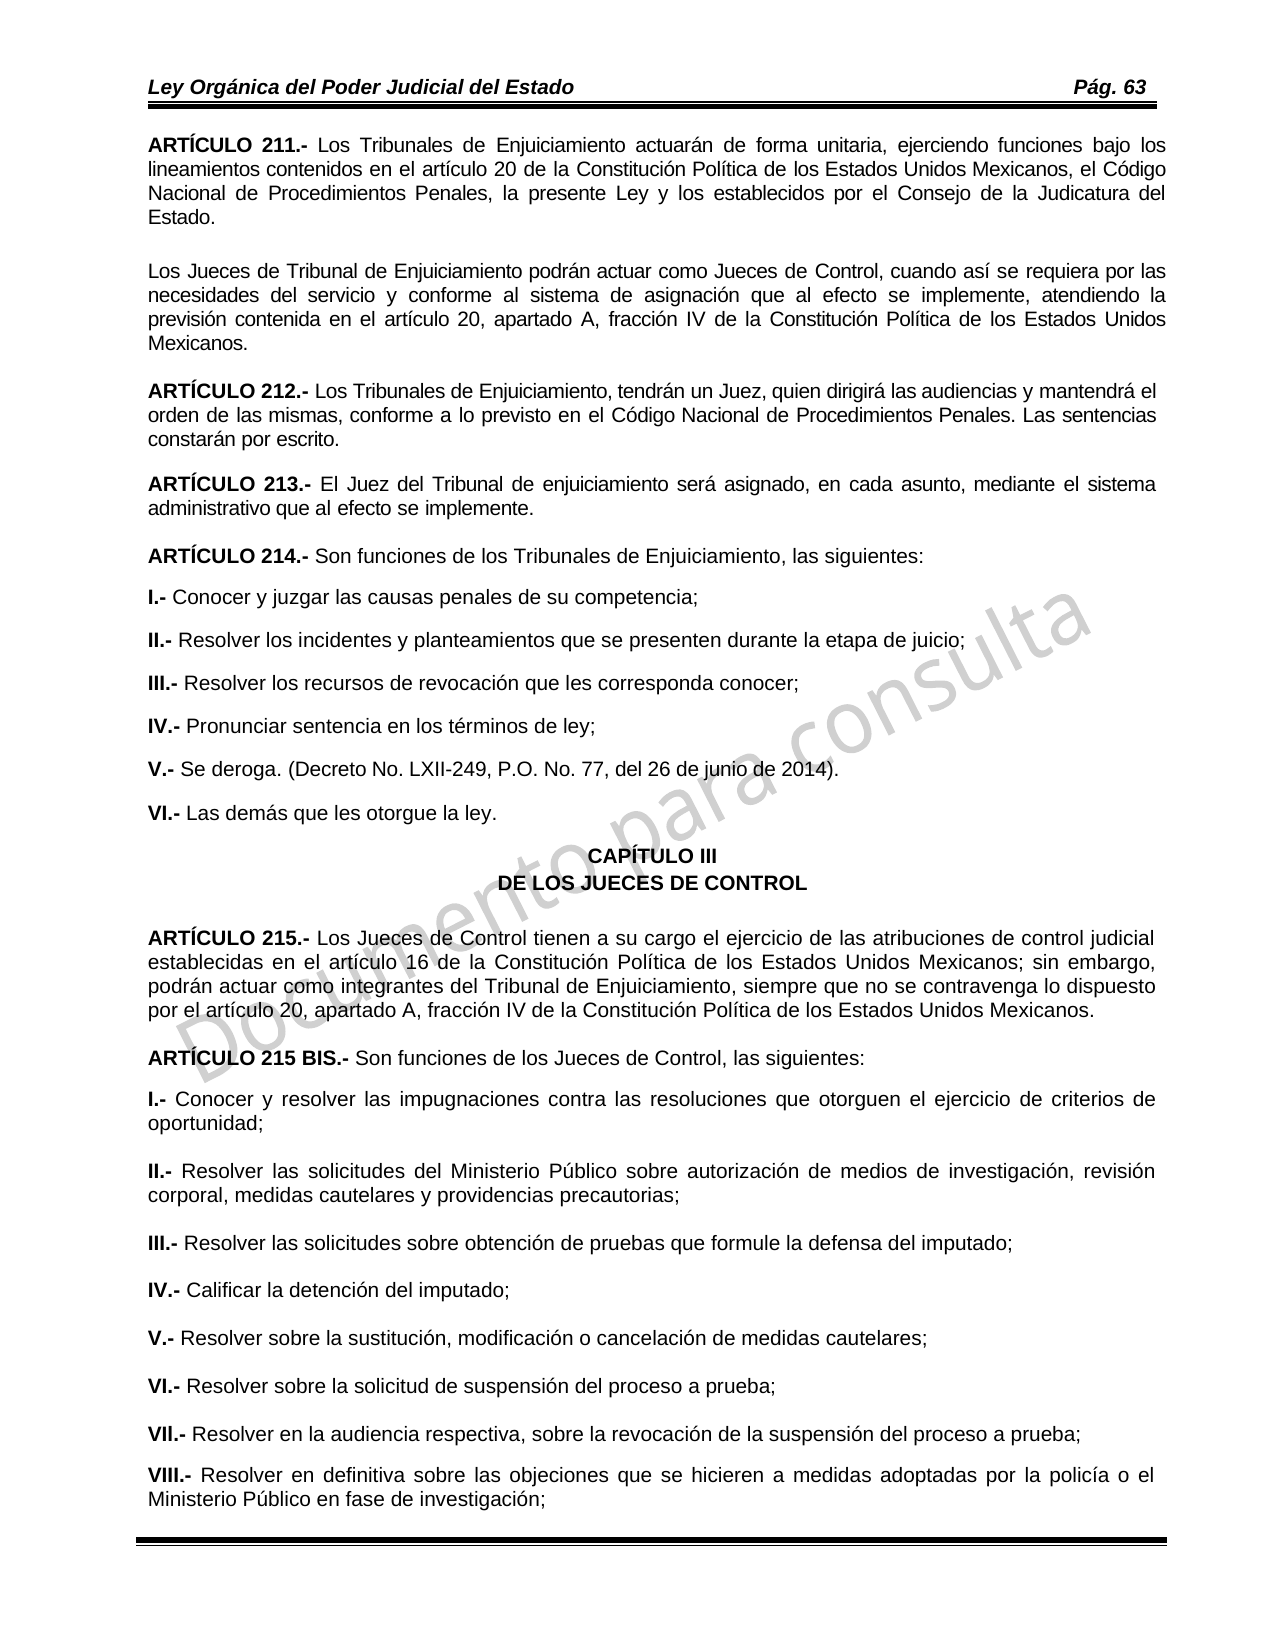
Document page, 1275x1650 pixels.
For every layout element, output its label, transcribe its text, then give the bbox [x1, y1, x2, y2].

text ARTÍCULO 215.- Los Jueces de Control tienen a su cargo el ejercicio de las atribuciones de control judicial establecidas en el artículo 16 de la Constitución Política de los Estados Unidos Mexicanos; sin embargo, podrán actuar como integrantes del Tribunal de Enjuiciamiento, siempre que no se contravenga lo dispuesto por el artículo 20, apartado A, fracción IV de la Constitución Política de los Estados Unidos Mexicanos. [148, 926, 1157, 1022]
text III.- Resolver las solicitudes sobre obtención de pruebas que formule la defensa del imputado; [148, 1230, 1157, 1254]
text VI.- Las demás que les otorgue la ley. [148, 800, 1157, 824]
text ARTÍCULO 211.- Los Tribunales de Enjuiciamiento actuarán de forma unitaria, ejerciendo funciones bajo los lineamientos contenidos en el artículo 20 de la Constitución Política de los Estados Unidos Mexicanos, el Código Nacional de Procedimientos Penales, la presente Ley y los establecidos por el Consejo de la Judicatura del Estado. [148, 133, 1166, 229]
text V.- Resolver sobre la sustitución, modificación o cancelación de medidas cautelares; [148, 1326, 1157, 1350]
text II.- Resolver las solicitudes del Ministerio Público sobre autorización de medios de investigación, revisión corporal, medidas cautelares y providencias precautorias; [148, 1158, 1157, 1206]
text IV.- Pronunciar sentencia en los términos de ley; [148, 714, 1157, 738]
text IV.- Calificar la detención del imputado; [148, 1278, 1157, 1302]
text Los Jueces de Tribunal de Enjuiciamiento podrán actuar como Jueces de Control, cuando así se requiera por las necesidades del servicio y conforme al sistema de asignación que al efecto se implemente, atendiendo la previsión contenida en el artículo 20, apartado A, fracción IV de la Constitución Política de los Estados Unidos Mexicanos. [148, 259, 1166, 355]
text ARTÍCULO 213.- El Juez del Tribunal de enjuiciamiento será asignado, en cada asunto, mediante el sistema administrativo que al efecto se implemente. [148, 472, 1157, 520]
text II.- Resolver los incidentes y planteamientos que se presenten durante la etapa de juicio; [148, 628, 1157, 652]
text III.- Resolver los recursos de revocación que les corresponda conocer; [148, 671, 1157, 695]
text VIl.- Resolver en la audiencia respectiva, sobre la revocación de la suspensión del proceso a prueba; [148, 1422, 1157, 1446]
text DE LOS JUECES DE CONTROL [148, 871, 1157, 895]
text ARTÍCULO 215 BIS.- Son funciones de los Jueces de Control, las siguientes: [148, 1046, 1157, 1070]
text I.- Conocer y juzgar las causas penales de su competencia; [148, 585, 1157, 609]
text ARTÍCULO 212.- Los Tribunales de Enjuiciamiento, tendrán un Juez, quien dirigirá las audiencias y mantendrá el orden de las mismas, conforme a lo previsto en el Código Nacional de Procedimientos Penales. Las sentencias constarán por escrito. [148, 379, 1157, 451]
text VI.- Resolver sobre la solicitud de suspensión del proceso a prueba; [148, 1374, 1157, 1398]
text I.- Conocer y resolver las impugnaciones contra las resoluciones que otorguen el ejercicio de criterios de oportunidad; [148, 1087, 1157, 1134]
text V.- Se deroga. (Decreto No. LXII-249, P.O. No. 77, del 26 de junio de 2014). [148, 757, 1157, 781]
text CAPÍTULO III [148, 843, 1157, 867]
text VIII.- Resolver en definitiva sobre las objeciones que se hicieren a medidas adoptadas por la policía o el Ministerio Público en fase de investigación; [148, 1463, 1157, 1511]
text ARTÍCULO 214.- Son funciones de los Tribunales de Enjuiciamiento, las siguientes: [148, 544, 1157, 568]
